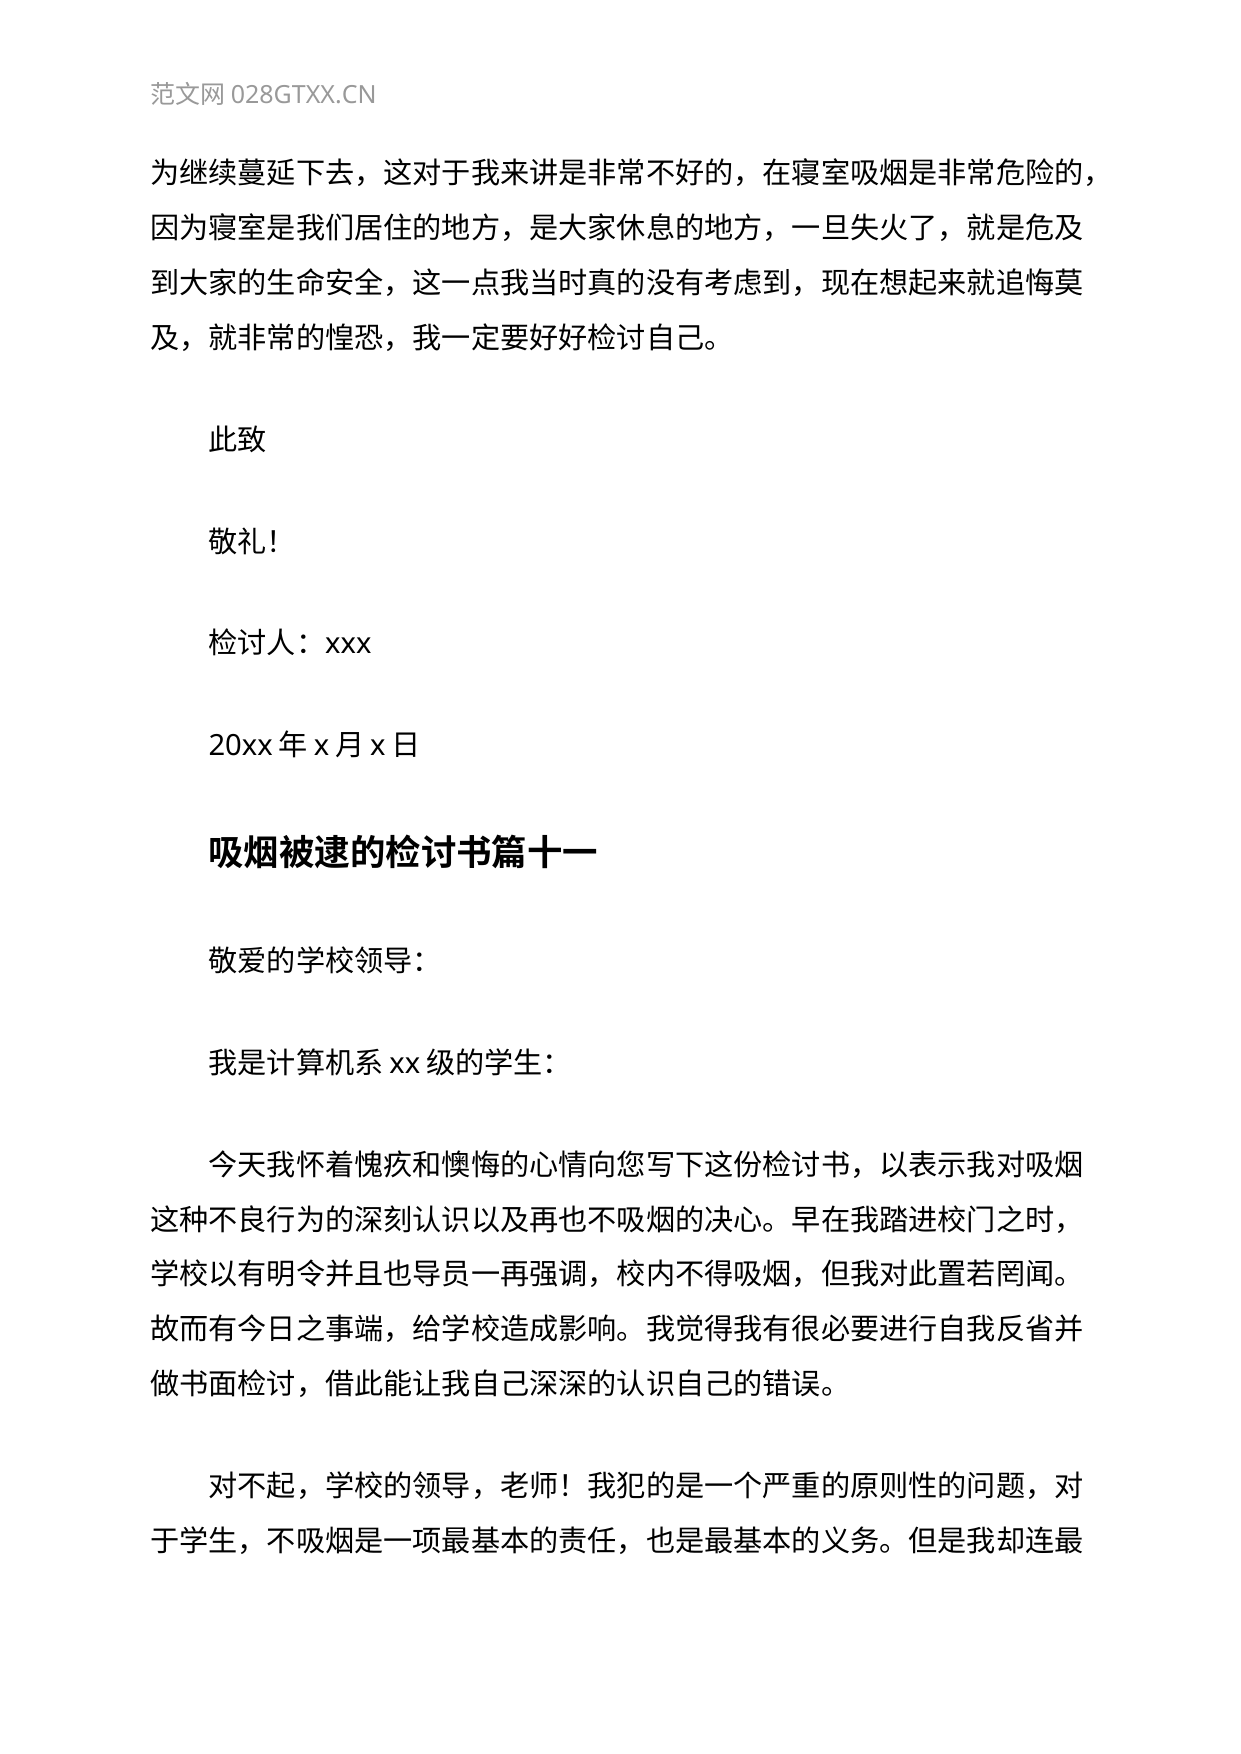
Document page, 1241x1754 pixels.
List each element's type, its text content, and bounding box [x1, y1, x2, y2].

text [150, 150, 1090, 357]
text 此致 [150, 416, 1090, 459]
text 敬爱的学校领导： [150, 937, 1090, 980]
text 20xx年x月x日 [150, 722, 1090, 764]
text 敬礼！ [150, 518, 1090, 561]
text 吸烟被逮的检讨书篇十一 [150, 824, 1090, 875]
text 我是计算机系xx级的学生： [150, 1039, 1090, 1082]
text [150, 1462, 1090, 1560]
text 今天我怀着愧疚和懊悔的心情向您写下这份检讨书，以表示我对吸烟这种不良行为的深刻认识以及再也不吸烟的决心。早在我踏进校门之时，学校以有明令并且也导员一再强调，校内不得吸烟，但我对此置若罔闻。故而有今日之事端，给学校造成影响。我觉得我有很必要进行自我反省并做书面检讨，借此能让我自己深深的认识自己的错误。 [150, 1141, 1090, 1403]
text 检讨人：xxx [150, 620, 1090, 662]
